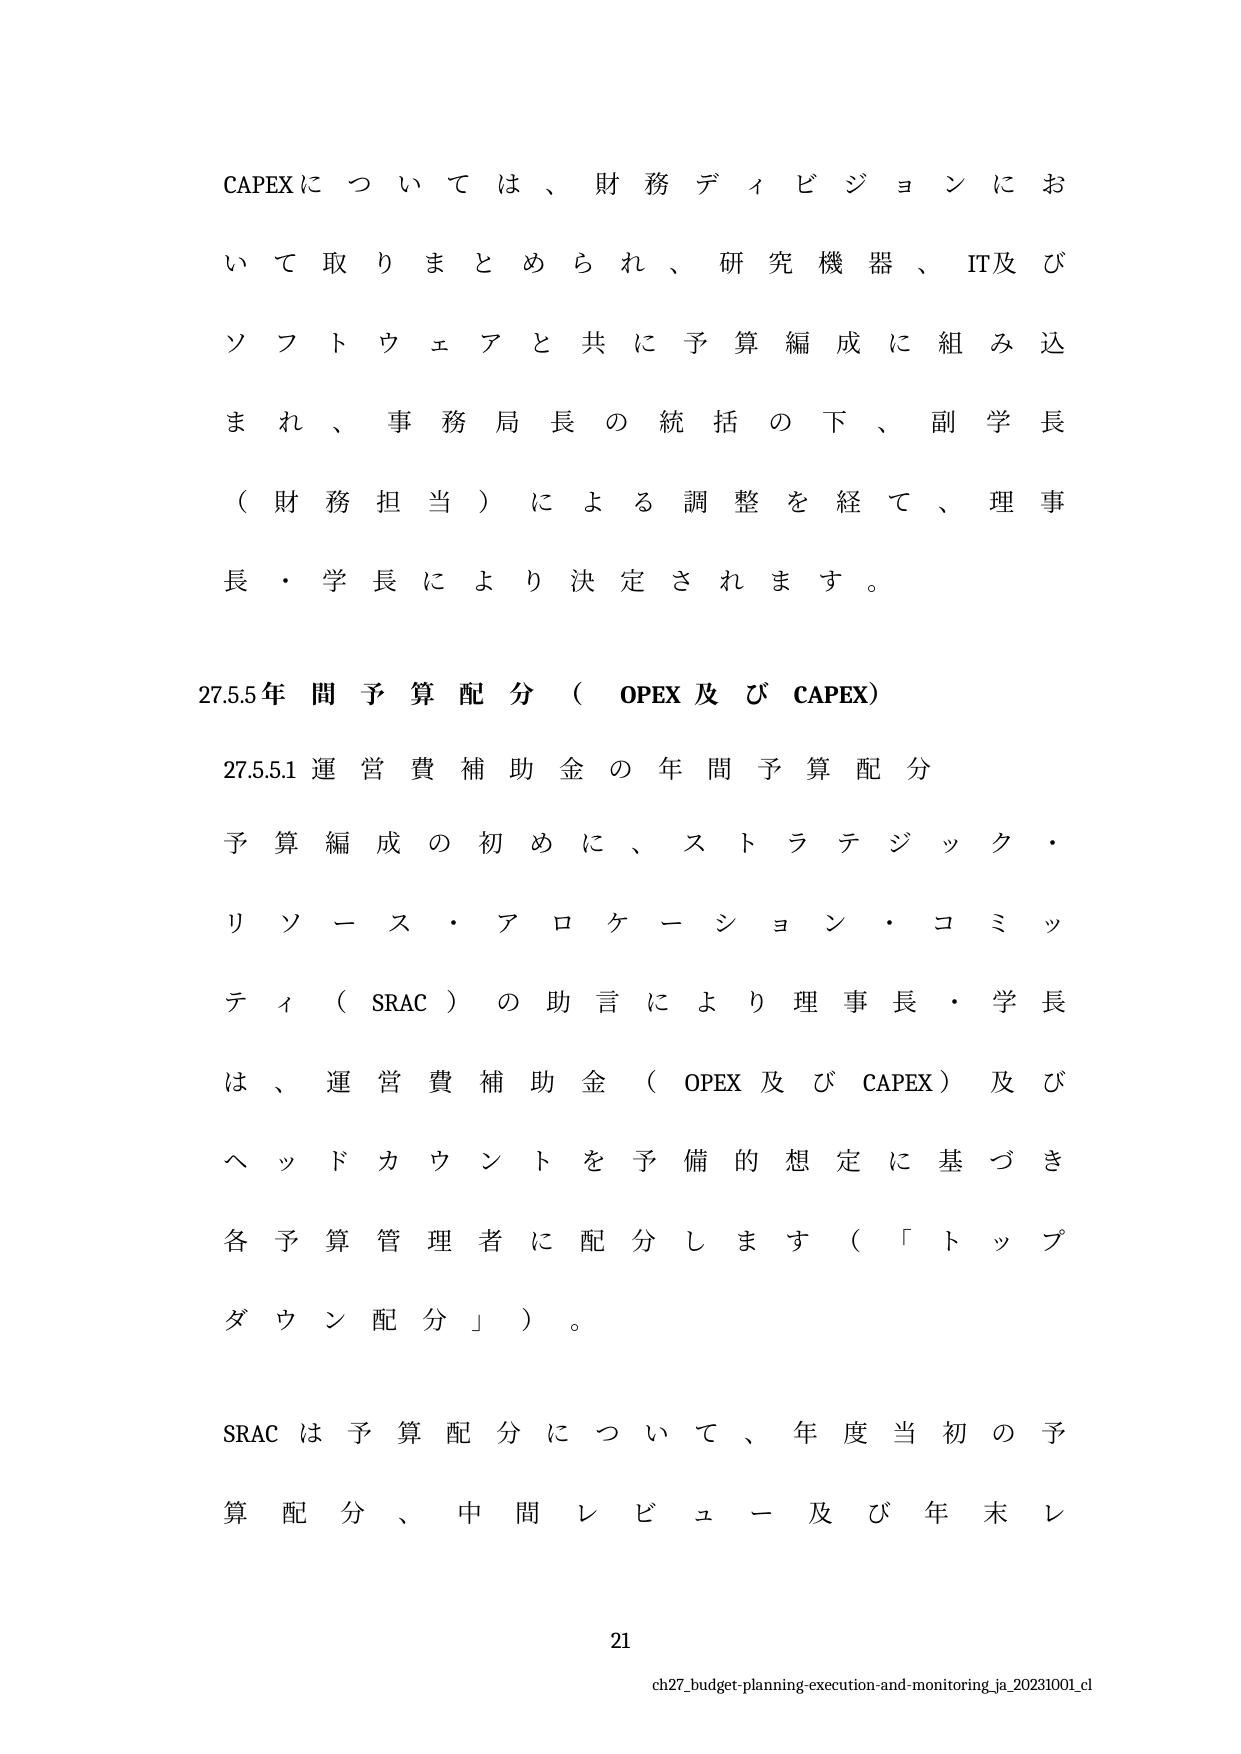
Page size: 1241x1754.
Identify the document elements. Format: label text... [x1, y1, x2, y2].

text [199, 1398, 1091, 1546]
text 予算編成の初めに、ストラテジック・リソース・アロケーション・コミッティ（SRAC）の助言により理事長・学長は、運営費補助金（OPEX及びCAPEX）及びヘッドカウントを予備的想定に基づき各予算管理者に配分します（「トップダウン配分」）。 [199, 807, 1091, 1353]
text 27.5.5 年間予算配分（OPEX及びCAPEX） [174, 658, 1091, 728]
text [199, 148, 1091, 614]
text 27.5.5.1 運営費補助金の年間予算配分 [199, 733, 1091, 802]
